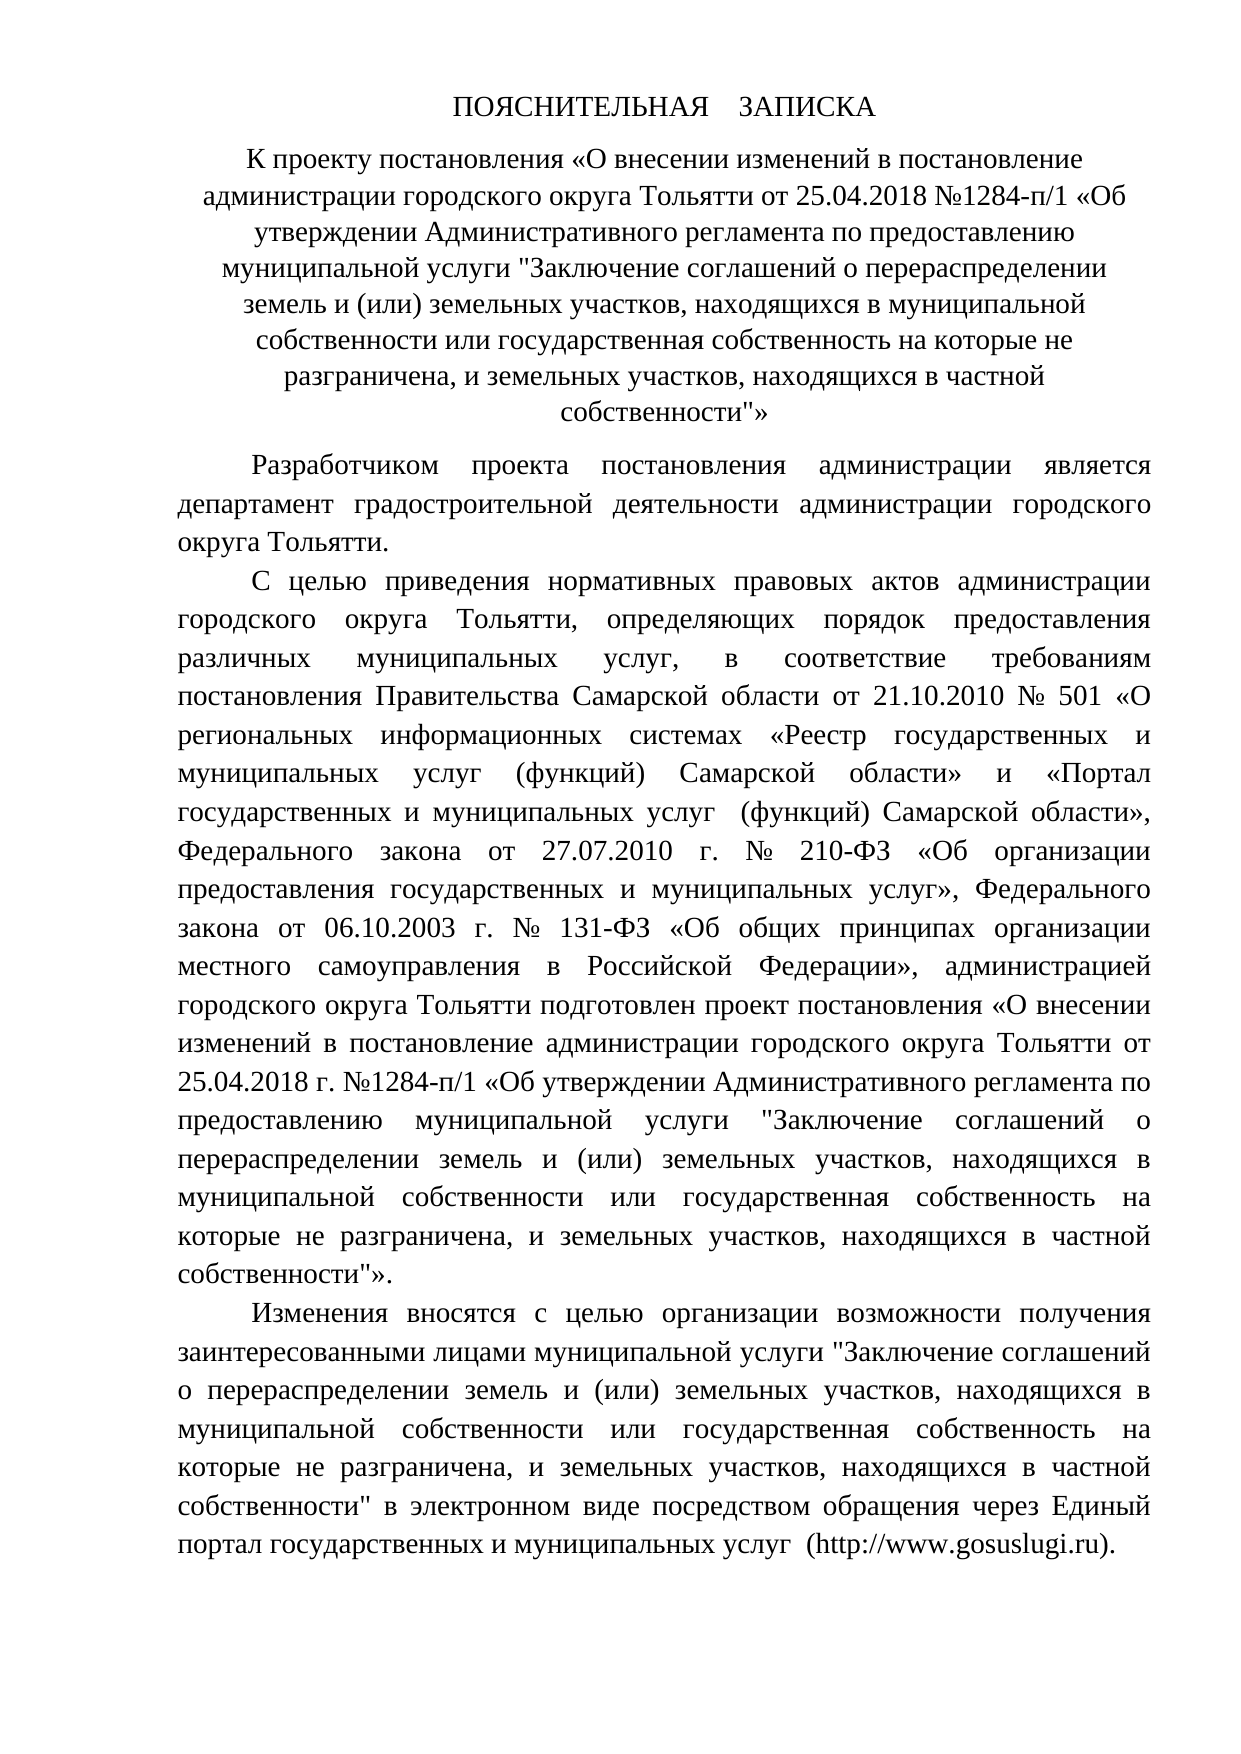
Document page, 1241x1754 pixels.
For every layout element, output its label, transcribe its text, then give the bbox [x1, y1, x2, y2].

text Изменения вносятся с целью организации возможности получения заинтересованными лицами муниципальной услуги "Заключение соглашений о перераспределении земель и (или) земельных участков, находящихся в муниципальной собственности или государственная собственность на которые не разграничена, и земельных участков, находящихся в частной собственности" в электронном виде посредством обращения через Единый портал государственных и муниципальных услуг (http://www.gosuslugi.ru). [177, 1295, 1152, 1560]
text К проекту постановления «О внесении изменений в постановление администрации городского округа Тольятти от 25.04.2018 №1284-п/1 «Об утверждении Административного регламента по предоставлению муниципальной услуги "Заключение соглашений о перераспределении земель и (или) земельных участков, находящихся в муниципальной собственности или государственная собственность на которые не разграничена, и земельных участков, находящихся в частной собственности"» [177, 141, 1152, 428]
text Разработчиком проекта постановления администрации является департамент градостроительной деятельности администрации городского округа Тольятти. [177, 447, 1152, 558]
text С целью приведения нормативных правовых актов администрации городского округа Тольятти, определяющих порядок предоставления различных муниципальных услуг, в соответствие требованиям постановления Правительства Самарской области от 21.10.2010 № 501 «О региональных информационных системах «Реестр государственных и муниципальных услуг (функций) Самарской области» и «Портал государственных и муниципальных услуг (функций) Самарской области», Федерального закона от 27.07.2010 г. № 210-ФЗ «Об организации предоставления государственных и муниципальных услуг», Федерального закона от 06.10.2003 г. № 131-ФЗ «Об общих принципах организации местного самоуправления в Российской Федерации», администрацией городского округа Тольятти подготовлен проект постановления «О внесении изменений в постановление администрации городского округа Тольятти от 25.04.2018 г. №1284-п/1 «Об утверждении Административного регламента по предоставлению муниципальной услуги "Заключение соглашений о перераспределении земель и (или) земельных участков, находящихся в муниципальной собственности или государственная собственность на которые не разграничена, и земельных участков, находящихся в частной собственности"». [177, 563, 1152, 1290]
text ПОЯСНИТЕЛЬНАЯ ЗАПИСКА [177, 89, 1152, 122]
